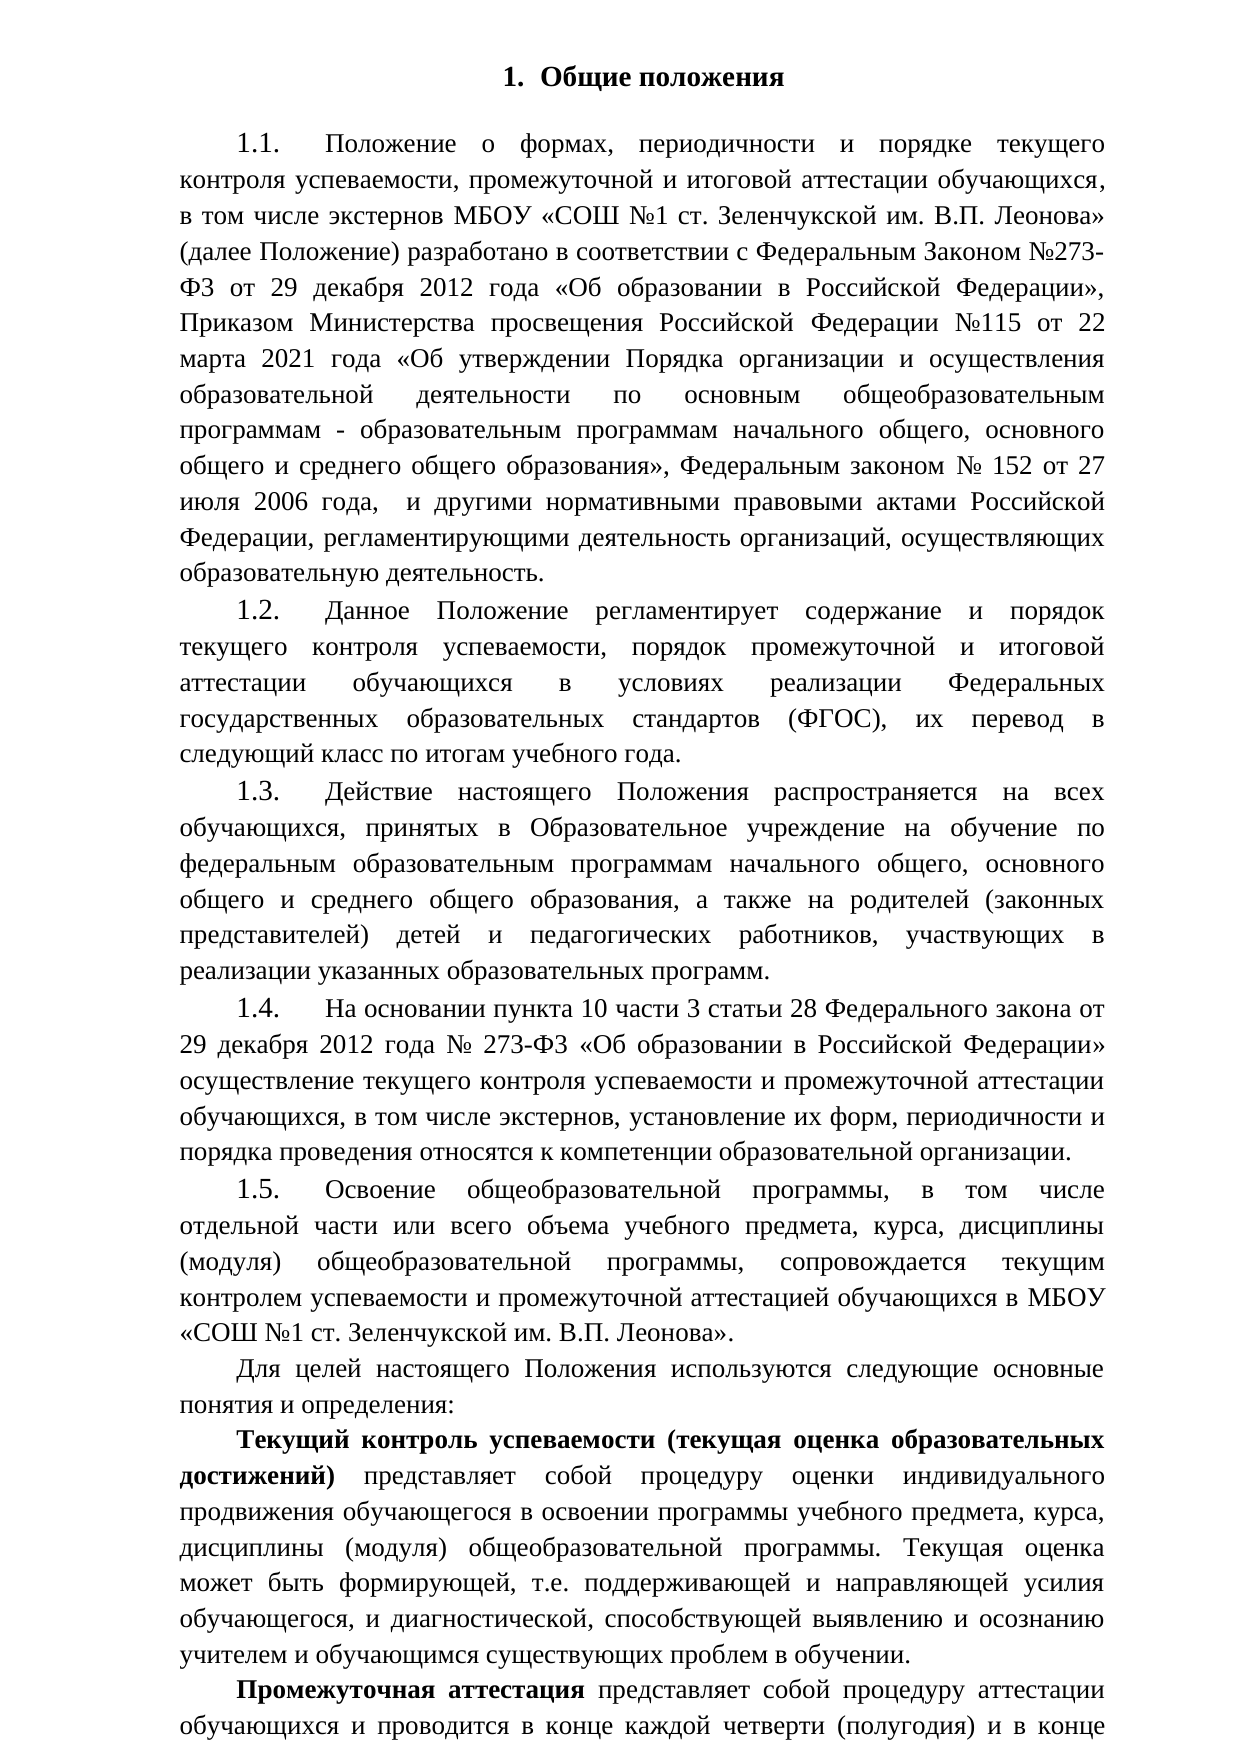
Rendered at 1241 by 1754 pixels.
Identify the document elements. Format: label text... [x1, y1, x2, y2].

text Текущий контроль успеваемости (текущая оценка образовательных достижений) представляет собой процедуру оценки индивидуального продвижения обучающегося в освоении программы учебного предмета, курса, дисциплины (модуля) общеобразовательной программы. Текущая оценка может быть формирующей, т.е. поддерживающей и направляющей усилия обучающегося, и диагностической, способствующей выявлению и осознанию учителем и обучающимся существующих проблем в обучении. [179, 1423, 1106, 1669]
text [179, 1674, 1106, 1741]
list На основании пункта 10 части 3 статьи 28 Федерального закона от 29 декабря 2012 года № 273-Ф3 «Об образовании в Российской Федерации» осуществление текущего контроля успеваемости и промежуточной аттестации обучающихся, в том числе экстернов, установление их форм, периодичности и порядка проведения относятся к компетенции образовательной организации. [179, 990, 1106, 1166]
list Общие положения [179, 59, 1108, 93]
list Данное Положение регламентирует содержание и порядок текущего контроля успеваемости, порядок промежуточной и итоговой аттестации обучающихся в условиях реализации Федеральных государственных образовательных стандартов (ФГОС), их перевод в следующий класс по итогам учебного года. [179, 592, 1106, 769]
text Для целей настоящего Положения используются следующие основные понятия и определения: [179, 1352, 1106, 1419]
list Действие настоящего Положения распространяется на всех обучающихся, принятых в Образовательное учреждение на обучение по федеральным образовательным программам начального общего, основного общего и среднего общего образования, а также на родителей (законных представителей) детей и педагогических работников, участвующих в реализации указанных образовательных программ. [179, 773, 1106, 985]
list Освоение общеобразовательной программы, в том числе отдельной части или всего объема учебного предмета, курса, дисциплины (модуля) общеобразовательной программы, сопровождается текущим контролем успеваемости и промежуточной аттестацией обучающихся в МБОУ «СОШ №1 ст. Зеленчукской им. В.П. Леонова». [179, 1171, 1106, 1347]
list Положение о формах, периодичности и порядке текущего контроля успеваемости, промежуточной и итоговой аттестации обучающихся, в том числе экстернов МБОУ «СОШ №1 ст. Зеленчукской им. В.П. Леонова» (далее Положение) разработано в соответствии с Федеральным Законом №273-Ф3 от 29 декабря 2012 года «Об образовании в Российской Федерации», Приказом Министерства просвещения Российской Федерации №115 от 22 марта 2021 года «Об утверждении Порядка организации и осуществления образовательной деятельности по основным общеобразовательным программам - образовательным программам начального общего, основного общего и среднего общего образования», Федеральным законом № 152 от 27 июля 2006 года, и другими нормативными правовыми актами Российской Федерации, регламентирующими деятельность организаций, осуществляющих образовательную деятельность. [179, 125, 1106, 588]
